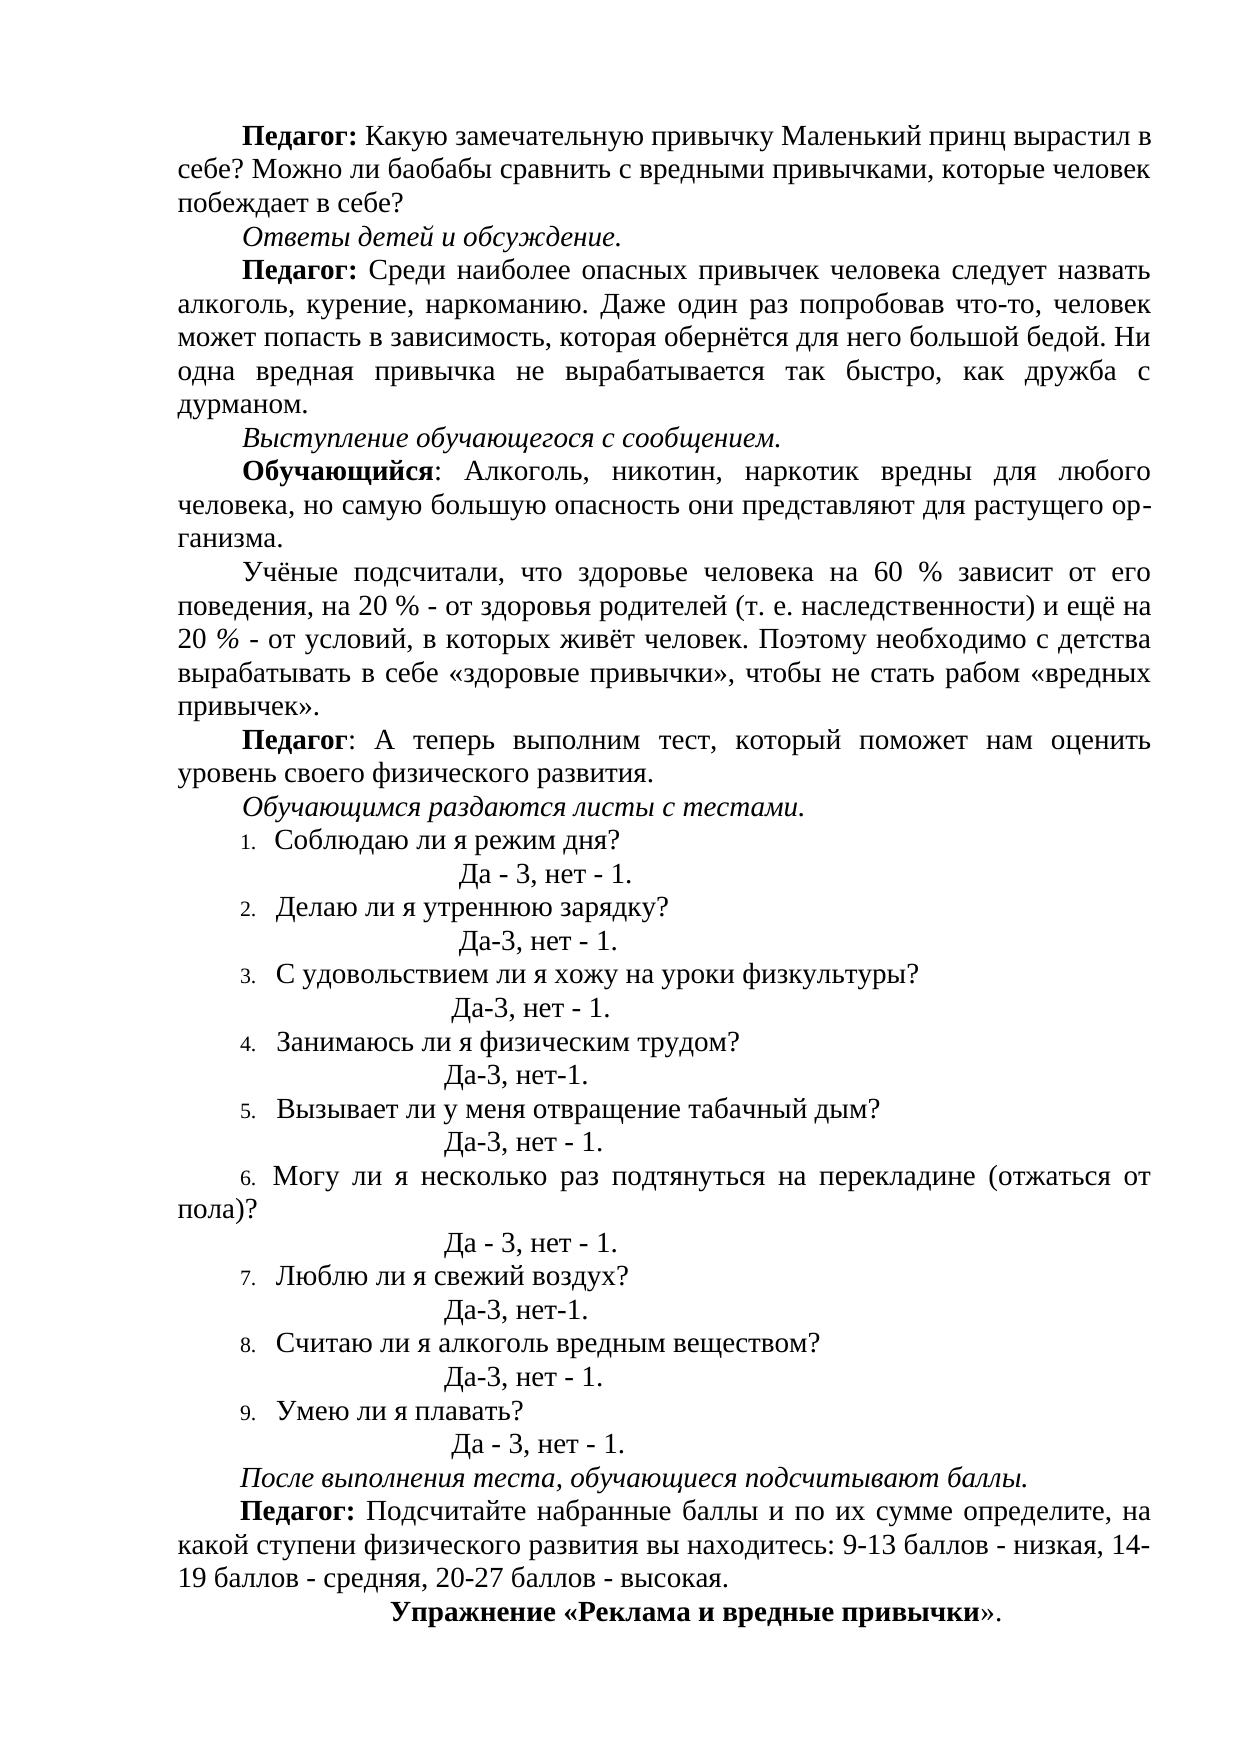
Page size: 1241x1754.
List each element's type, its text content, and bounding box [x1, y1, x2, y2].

list Соблюдаю ли я режим дня? [177, 822, 1152, 856]
text Обучающимся раздаются листы с тестами. [177, 789, 1152, 822]
text Выступление обучающегося с сообщением. [177, 420, 1152, 453]
text После выполнения теста, обучающиеся подсчитывают баллы. [177, 1460, 1152, 1493]
text Да-3, нет-1. [177, 1292, 1152, 1326]
text Да-3, нет - 1. [177, 1124, 1152, 1158]
text Да-3, нет - 1. [177, 990, 1152, 1024]
text Да-3, нет - 1. [177, 923, 1152, 957]
list Вызывает ли у меня отвращение табачный дым? [177, 1091, 1152, 1124]
text Да - 3, нет - 1. [177, 1225, 1152, 1258]
list Считаю ли я алкоголь вредным веществом? [177, 1326, 1152, 1359]
list С удовольствием ли я хожу на уроки физкультуры? [177, 957, 1152, 990]
text Педагог: Подсчитайте набранные баллы и по их сумме определите, на какой ступени физического развития вы находитесь: 9-13 баллов - низкая, 14-19 баллов - средняя, 20-27 баллов - высокая. [177, 1493, 1152, 1594]
text Учёные подсчитали, что здоровье человека на 60 % зависит от его поведения, на 20 % - от здоровья родителей (т. е. наследственности) и ещё на 20 % - от условий, в которых живёт человек. Поэтому необходимо с детства вырабатывать в себе «здоровые привычки», чтобы не стать рабом «вредных привычек». [177, 554, 1152, 722]
text Педагог: Среди наиболее опасных привычек человека следует назвать алкоголь, курение, наркоманию. Даже один раз попробовав что-то, человек может попасть в зависимость, которая обернётся для него большой бедой. Ни одна вредная привычка не вырабатывается так быстро, как дружба с дурманом. [177, 252, 1152, 420]
list Делаю ли я утреннюю зарядку? [177, 889, 1152, 923]
list Могу ли я несколько раз подтянуться на перекладине (отжаться от пола)? [177, 1158, 1152, 1225]
text Педагог: А теперь выполним тест, который поможет нам оценить уровень своего физического развития. [177, 722, 1152, 789]
text Да-3, нет - 1. [177, 1359, 1152, 1393]
text Упражнение «Реклама и вредные привычки». [177, 1594, 1152, 1627]
text Педагог: Какую замечательную привычку Маленький принц вырастил в себе? Можно ли баобабы сравнить с вредными привычками, которые человек побеждает в себе? [177, 118, 1152, 219]
text Обучающийся: Алкоголь, никотин, наркотик вредны для любого человека, но самую большую опасность они представляют для растущего организма. [177, 453, 1152, 554]
text Да - 3, нет - 1. [177, 856, 1152, 889]
list Занимаюсь ли я физическим трудом? [177, 1024, 1152, 1057]
text Да - 3, нет - 1. [177, 1426, 1152, 1460]
text Ответы детей и обсуждение. [177, 219, 1152, 252]
list Люблю ли я свежий воздух? [177, 1258, 1152, 1292]
list Умею ли я плавать? [177, 1393, 1152, 1426]
text Да-3, нет-1. [177, 1057, 1152, 1091]
